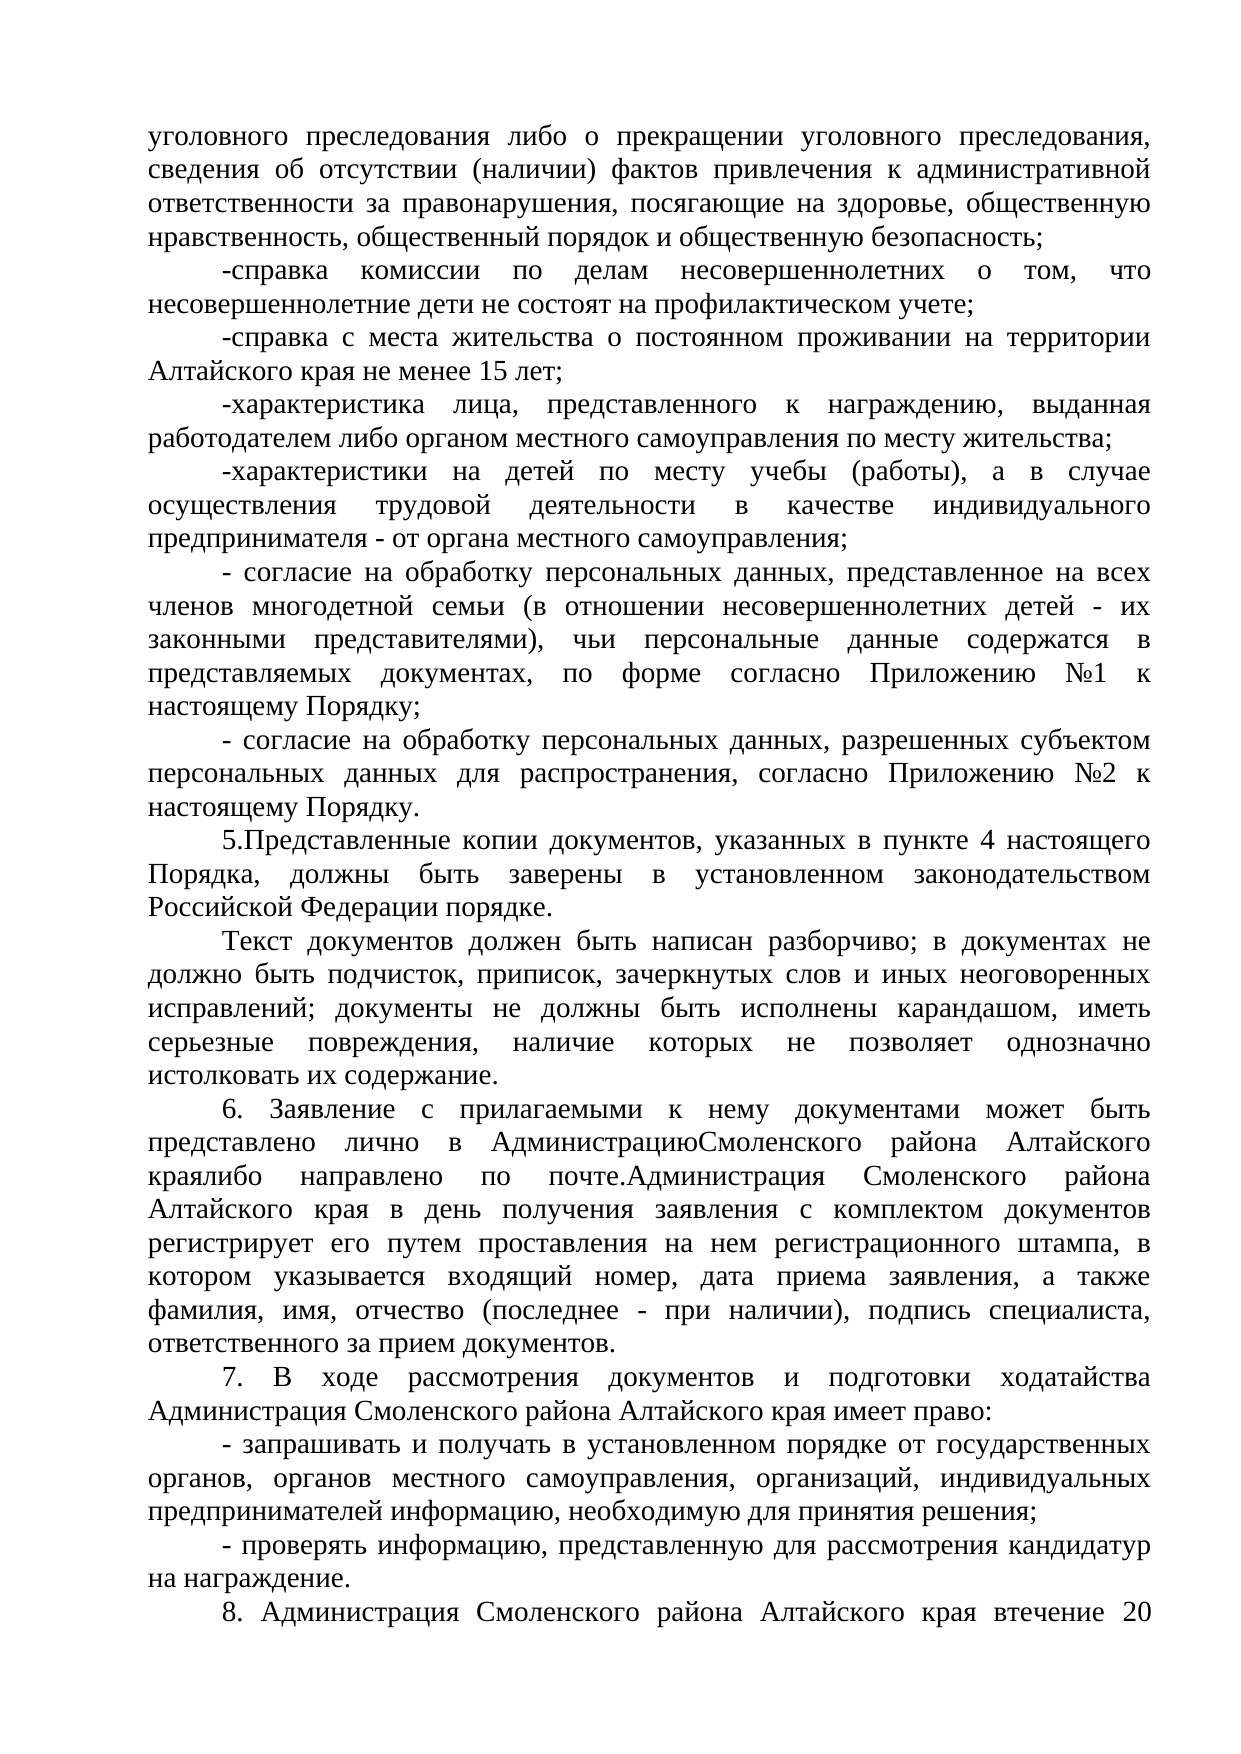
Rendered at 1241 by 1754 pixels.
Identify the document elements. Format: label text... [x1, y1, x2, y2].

text -справка с места жительства о постоянном проживании на территории Алтайского края не менее 15 лет; [148, 319, 1152, 386]
text - запрашивать и получать в установленном порядке от государственных органов, органов местного самоуправления, организаций, индивидуальных предпринимателей информацию, необходимую для принятия решения; [148, 1426, 1152, 1527]
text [148, 118, 1152, 252]
text - проверять информацию, представленную для рассмотрения кандидатур на награждение. [148, 1527, 1152, 1594]
text -справка комиссии по делам несовершеннолетних о том, что несовершеннолетние дети не состоят на профилактическом учете; [148, 252, 1152, 319]
text 6. Заявление с прилагаемыми к нему документами может быть представлено лично в АдминистрациюСмоленского района Алтайского краялибо направлено по почте.Администрация Смоленского района Алтайского края в день получения заявления с комплектом документов регистрирует его путем проставления на нем регистрационного штампа, в котором указывается входящий номер, дата приема заявления, а также фамилия, имя, отчество (последнее - при наличии), подпись специалиста, ответственного за прием документов. [148, 1091, 1152, 1359]
text -характеристики на детей по месту учебы (работы), а в случае осуществления трудовой деятельности в качестве индивидуального предпринимателя - от органа местного самоуправления; [148, 453, 1152, 554]
text -характеристика лица, представленного к награждению, выданная работодателем либо органом местного самоуправления по месту жительства; [148, 386, 1152, 453]
text Текст документов должен быть написан разборчиво; в документах не должно быть подчисток, приписок, зачеркнутых слов и иных неоговоренных исправлений; документы не должны быть исполнены карандашом, иметь серьезные повреждения, наличие которых не позволяет однозначно истолковать их содержание. [148, 923, 1152, 1091]
text - согласие на обработку персональных данных, разрешенных субъектом персональных данных для распространения, согласно Приложению №2 к настоящему Порядку. [148, 722, 1152, 822]
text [148, 1594, 1152, 1627]
text - согласие на обработку персональных данных, представленное на всех членов многодетной семьи (в отношении несовершеннолетних детей - их законными представителями), чьи персональные данные содержатся в представляемых документах, по форме согласно Приложению №1 к настоящему Порядку; [148, 554, 1152, 722]
text 7. В ходе рассмотрения документов и подготовки ходатайства Администрация Смоленского района Алтайского края имеет право: [148, 1359, 1152, 1426]
text 5.Представленные копии документов, указанных в пункте 4 настоящего Порядка, должны быть заверены в установленном законодательством Российской Федерации порядке. [148, 822, 1152, 923]
